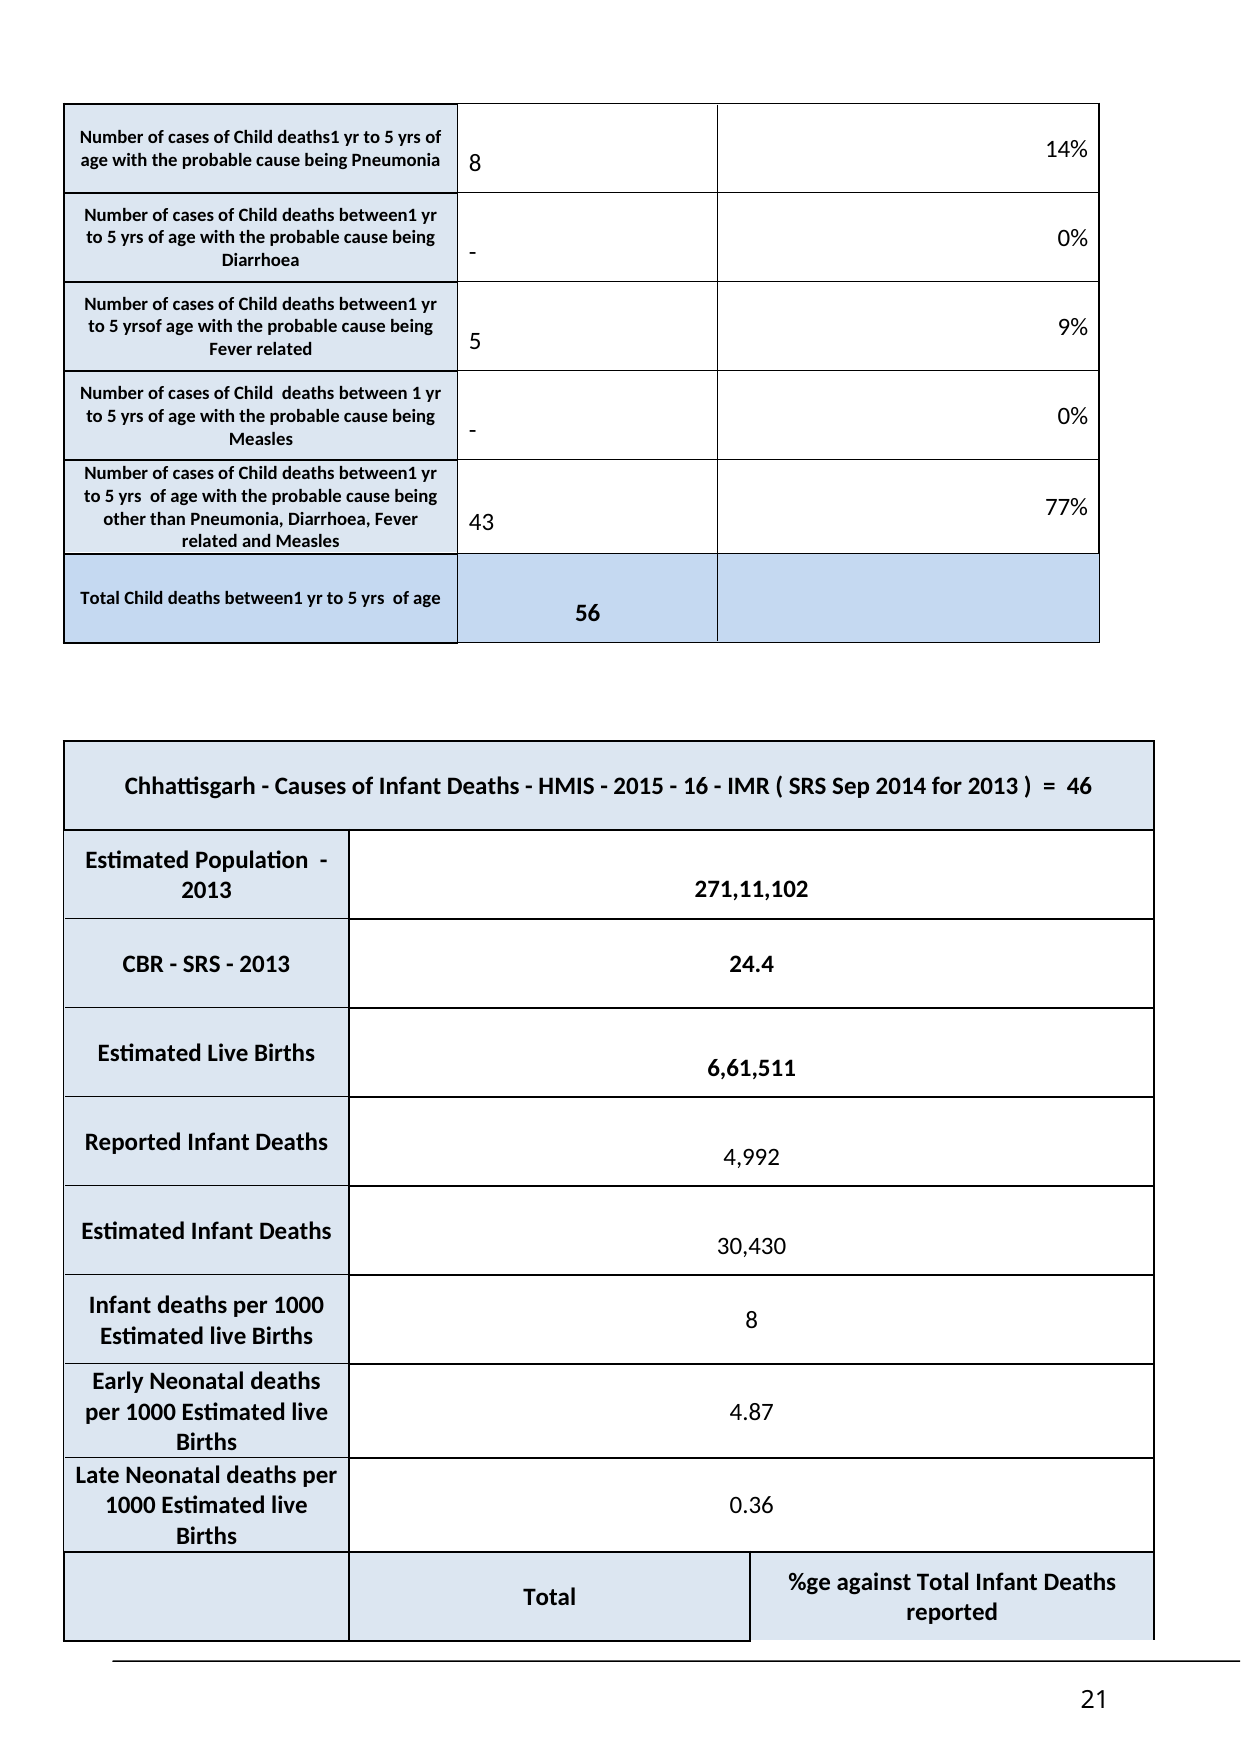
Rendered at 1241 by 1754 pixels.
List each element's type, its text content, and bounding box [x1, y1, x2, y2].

table_cell Estimated Infant Deaths [64, 1185, 348, 1274]
table_cell Total [350, 1553, 749, 1640]
table_cell 4.87 [350, 1365, 1153, 1457]
table_cell 9% [718, 282, 1098, 370]
table_cell Number of cases of Child deaths between1 yr to 5 yrs of age with the probable cause being Diarrhoea [65, 194, 457, 281]
table_cell Late Neonatal deaths per 1000 Estimated live Births [64, 1457, 348, 1551]
table_cell 14% [718, 104, 1098, 192]
table_cell - [458, 371, 717, 459]
table_cell 77% [718, 460, 1098, 552]
table_cell 30,430 [350, 1187, 1153, 1274]
table_cell [65, 1553, 348, 1640]
table_cell CBR - SRS - 2013 [64, 918, 348, 1007]
table_cell 4,992 [350, 1098, 1153, 1185]
table_cell 8 [458, 104, 717, 192]
table_cell 271,11,102 [350, 831, 1153, 918]
table_cell %ge against Total Infant Deaths reported [751, 1553, 1153, 1640]
table_cell 0% [718, 193, 1098, 281]
table_cell Number of cases of Child deaths between 1 yr to 5 yrs of age with the probable cause being Measles [65, 372, 457, 459]
table_cell 0% [718, 371, 1098, 459]
table_cell 5 [458, 282, 717, 370]
table_header Chhattisgarh - Causes of Infant Deaths - HMIS - 2015 - 16 - IMR ( SRS Sep 2014 for 2013 ) = 46 [65, 742, 1153, 829]
table_cell 56 [458, 554, 717, 642]
table_cell 6,61,511 [350, 1009, 1153, 1096]
table_cell 0.36 [350, 1459, 1153, 1551]
table_cell Reported Infant Deaths [64, 1096, 348, 1185]
table_cell 24.4 [350, 920, 1153, 1007]
table_cell Number of cases of Child deaths1 yr to 5 yrs of age with the probable cause being Pneumonia [65, 105, 457, 192]
table_cell Total Child deaths between1 yr to 5 yrs of age [65, 555, 457, 642]
table_cell 8 [350, 1276, 1153, 1363]
table_cell Early Neonatal deaths per 1000 Estimated live Births [64, 1363, 348, 1457]
table_cell Number of cases of Child deaths between1 yr to 5 yrs of age with the probable cause being other than Pneumonia, Diarrhoea, Fever related and Measles [65, 461, 457, 552]
table_cell - [458, 193, 717, 281]
table_cell Estimated Live Births [64, 1007, 348, 1096]
table_cell [717, 554, 1099, 642]
table_cell Estimated Population - 2013 [64, 831, 348, 918]
table_cell 43 [458, 460, 717, 552]
table_cell Number of cases of Child deaths between1 yr to 5 yrsof age with the probable cause being Fever related [65, 283, 457, 370]
table_cell Infant deaths per 1000 Estimated live Births [64, 1274, 348, 1363]
